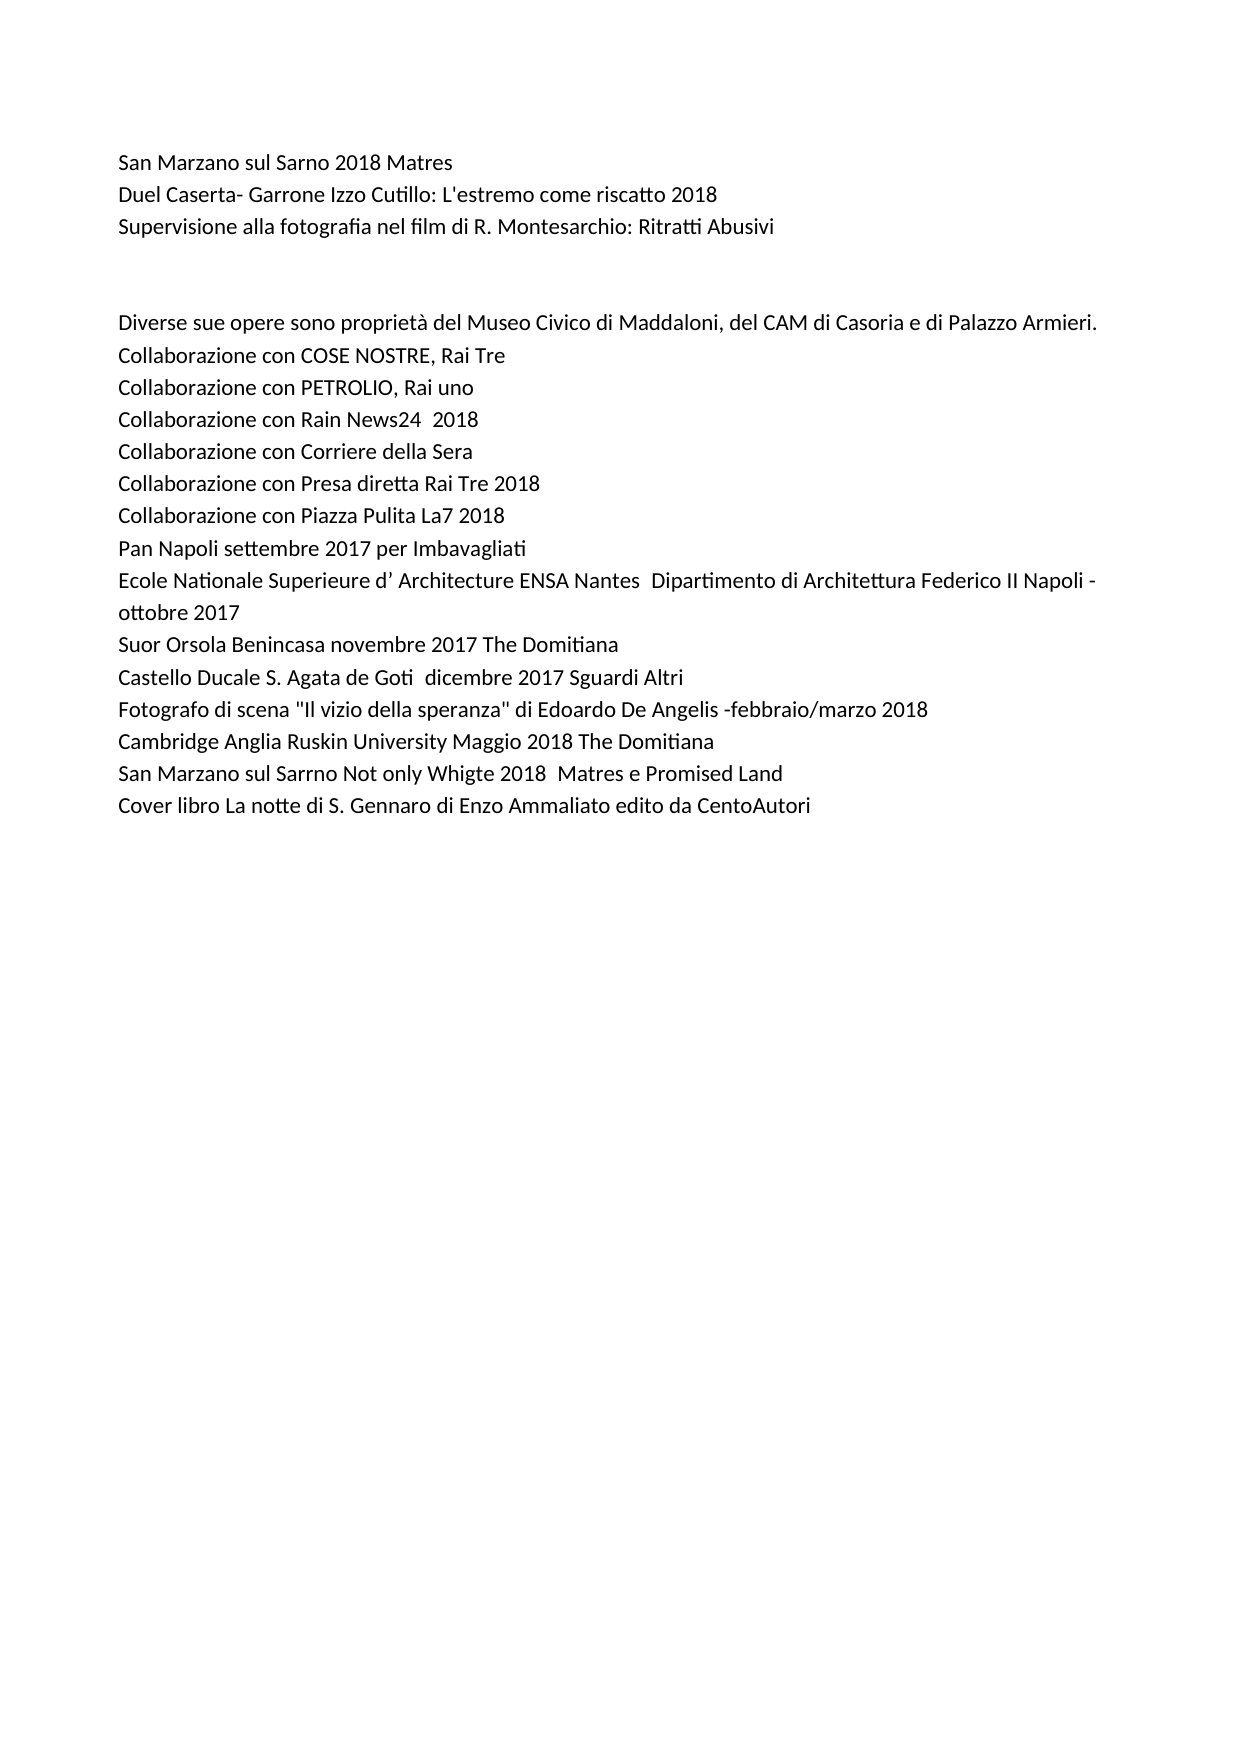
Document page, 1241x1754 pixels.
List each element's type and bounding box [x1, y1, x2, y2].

text [118, 148, 1122, 819]
